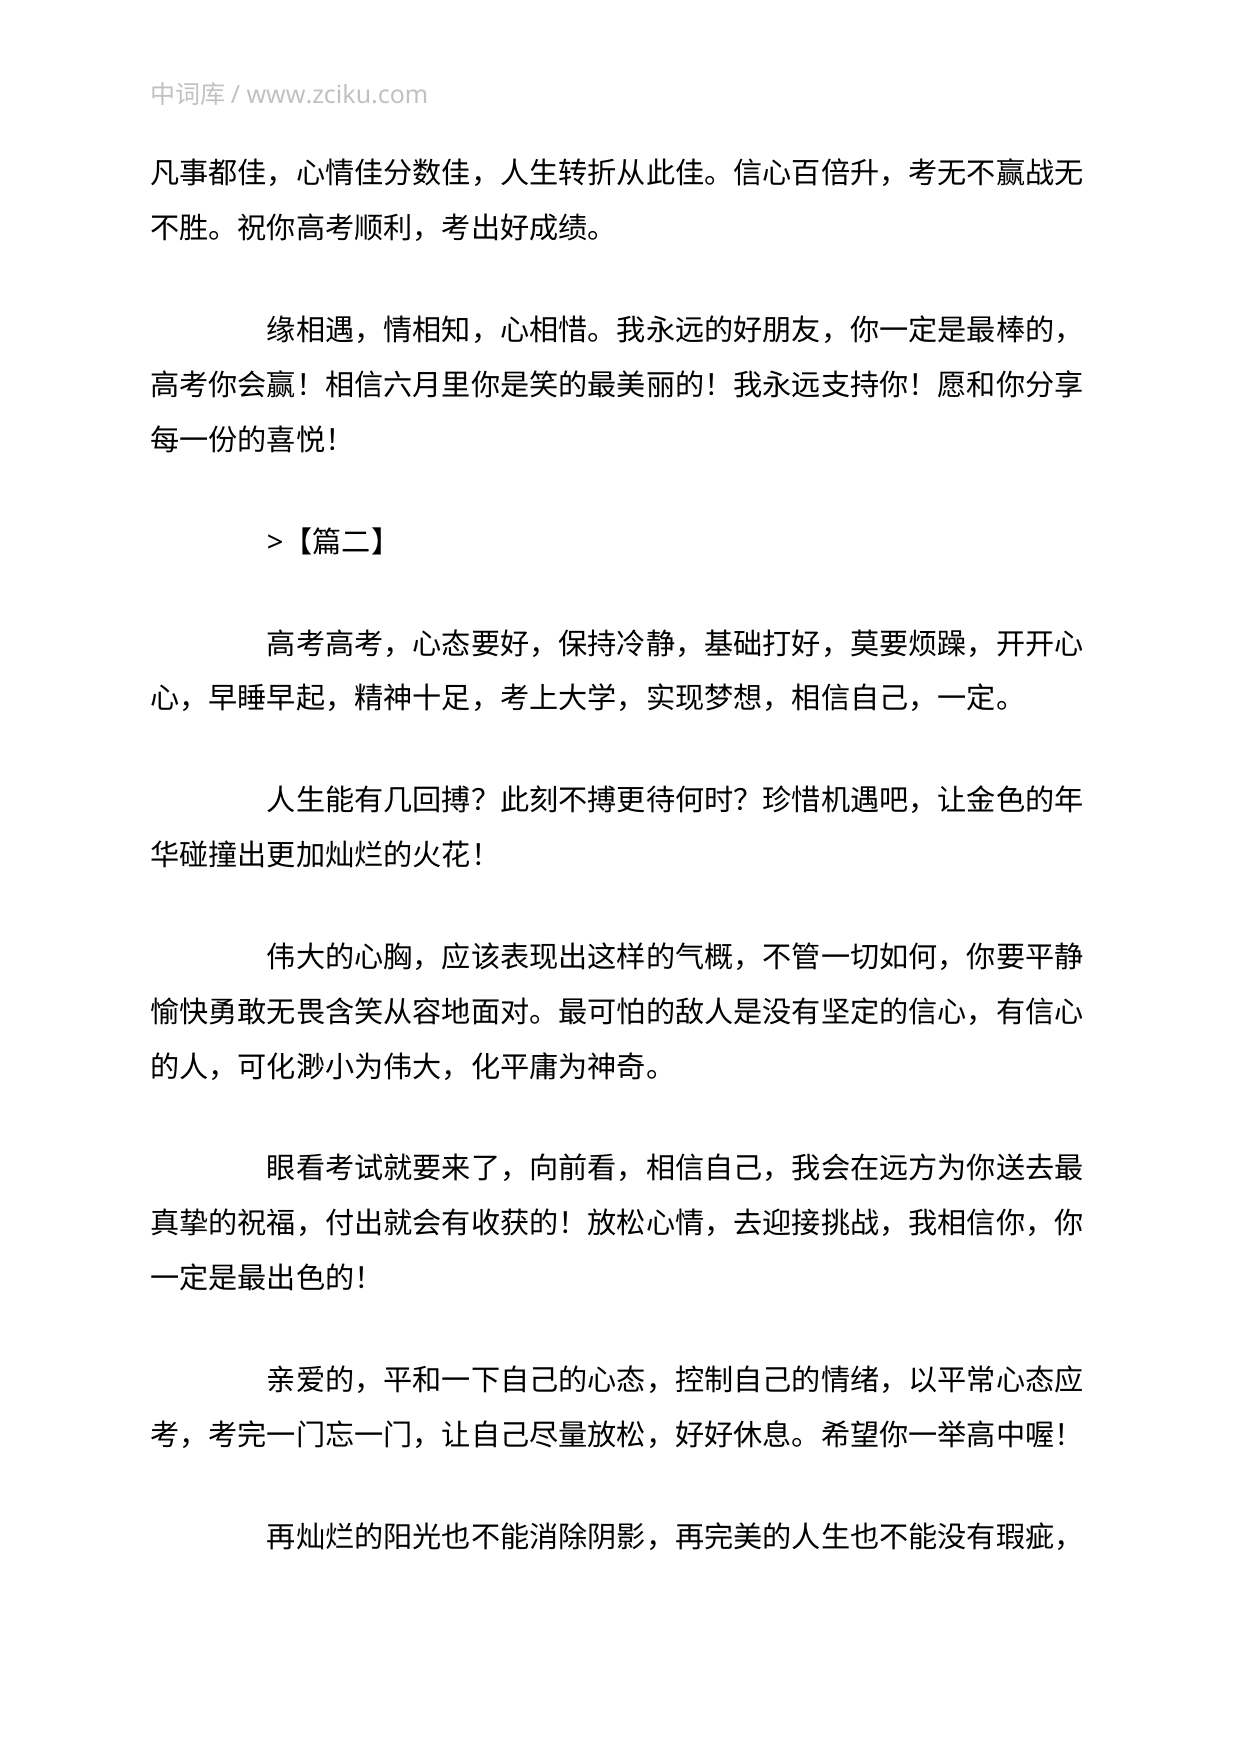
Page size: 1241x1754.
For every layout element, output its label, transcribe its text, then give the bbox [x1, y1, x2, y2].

text 亲爱的，平和一下自己的心态，控制自己的情绪，以平常心态应考，考完一门忘一门，让自己尽量放松，好好休息。希望你一举高中喔！ [150, 1357, 1090, 1454]
text 高考高考，心态要好，保持冷静，基础打好，莫要烦躁，开开心心，早睡早起，精神十足，考上大学，实现梦想，相信自己，一定。 [150, 620, 1090, 717]
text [150, 1513, 1090, 1556]
text 眼看考试就要来了，向前看，相信自己，我会在远方为你送去最真挚的祝福，付出就会有收获的！放松心情，去迎接挑战，我相信你，你一定是最出色的！ [150, 1145, 1090, 1297]
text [150, 150, 1090, 247]
text 人生能有几回搏？此刻不搏更待何时？珍惜机遇吧，让金色的年华碰撞出更加灿烂的火花！ [150, 777, 1090, 874]
text 缘相遇，情相知，心相惜。我永远的好朋友，你一定是最棒的，高考你会赢！相信六月里你是笑的最美丽的！我永远支持你！愿和你分享每一份的喜悦！ [150, 307, 1090, 459]
text >【篇二】 [150, 518, 1090, 561]
text 伟大的心胸，应该表现出这样的气概，不管一切如何，你要平静愉快勇敢无畏含笑从容地面对。最可怕的敌人是没有坚定的信心，有信心的人，可化渺小为伟大，化平庸为神奇。 [150, 933, 1090, 1086]
